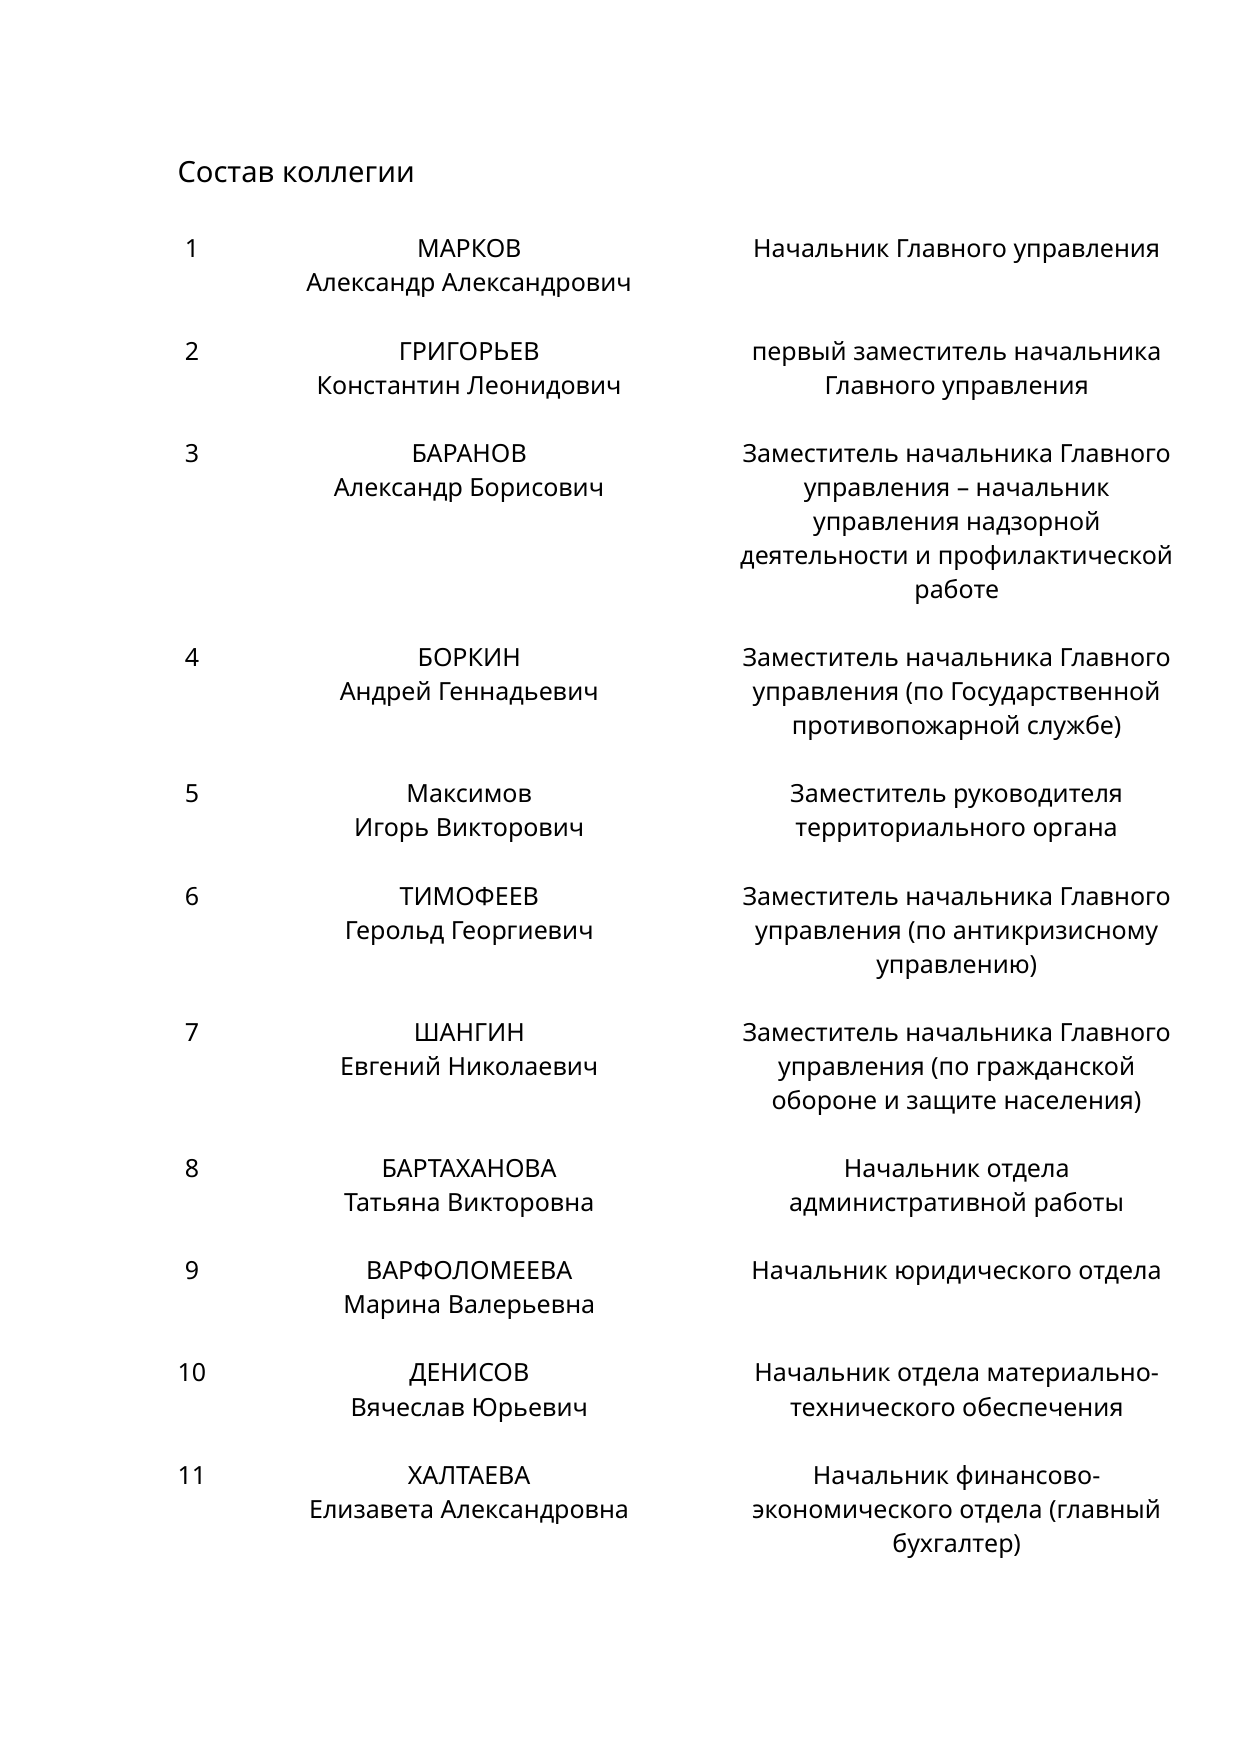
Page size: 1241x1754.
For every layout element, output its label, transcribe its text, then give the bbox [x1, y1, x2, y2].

text Состав коллегии [177, 152, 1181, 191]
table_cell Заместитель начальника Главного управления (по Государственной противопожарной службе) [721, 640, 1192, 776]
table_cell Заместитель начальника Главного управления – начальник управления надзорной деятельности и профилактической работе [721, 435, 1192, 640]
table_header МАРКОВ Александр Александрович [218, 231, 721, 333]
table_cell БАРАНОВ Александр Борисович [218, 435, 721, 640]
table_cell 11 [166, 1457, 217, 1593]
table_cell ХАЛТАЕВА Елизавета Александровна [218, 1457, 721, 1593]
table_cell ВАРФОЛОМЕЕВА Марина Валерьевна [218, 1253, 721, 1355]
table_cell Начальник отдела административной работы [721, 1151, 1192, 1253]
table_cell ШАНГИН Евгений Николаевич [218, 1015, 721, 1151]
table_header Начальник Главного управления [721, 231, 1192, 333]
table_cell Начальник финансово-экономического отдела (главный бухгалтер) [721, 1457, 1192, 1593]
table_cell 8 [166, 1151, 217, 1253]
table_cell ТИМОФЕЕВ Герольд Георгиевич [218, 878, 721, 1014]
table_cell ДЕНИСОВ Вячеслав Юрьевич [218, 1355, 721, 1457]
table_cell ГРИГОРЬЕВ Константин Леонидович [218, 333, 721, 435]
table_cell 5 [166, 776, 217, 878]
table_cell БОРКИН Андрей Геннадьевич [218, 640, 721, 776]
table_cell БАРТАХАНОВА Татьяна Викторовна [218, 1151, 721, 1253]
table_header 1 [166, 231, 217, 333]
table_cell Максимов Игорь Викторович [218, 776, 721, 878]
table_cell Начальник отдела материально-технического обеспечения [721, 1355, 1192, 1457]
table_cell 6 [166, 878, 217, 1014]
table_cell Заместитель начальника Главного управления (по гражданской обороне и защите населения) [721, 1015, 1192, 1151]
table_cell Начальник юридического отдела [721, 1253, 1192, 1355]
table_cell Заместитель начальника Главного управления (по антикризисному управлению) [721, 878, 1192, 1014]
table_cell 9 [166, 1253, 217, 1355]
table_cell 3 [166, 435, 217, 640]
table_cell Заместитель руководителя территориального органа [721, 776, 1192, 878]
table_cell 4 [166, 640, 217, 776]
table_cell 7 [166, 1015, 217, 1151]
table_cell 10 [166, 1355, 217, 1457]
table_cell 2 [166, 333, 217, 435]
table_cell первый заместитель начальника Главного управления [721, 333, 1192, 435]
